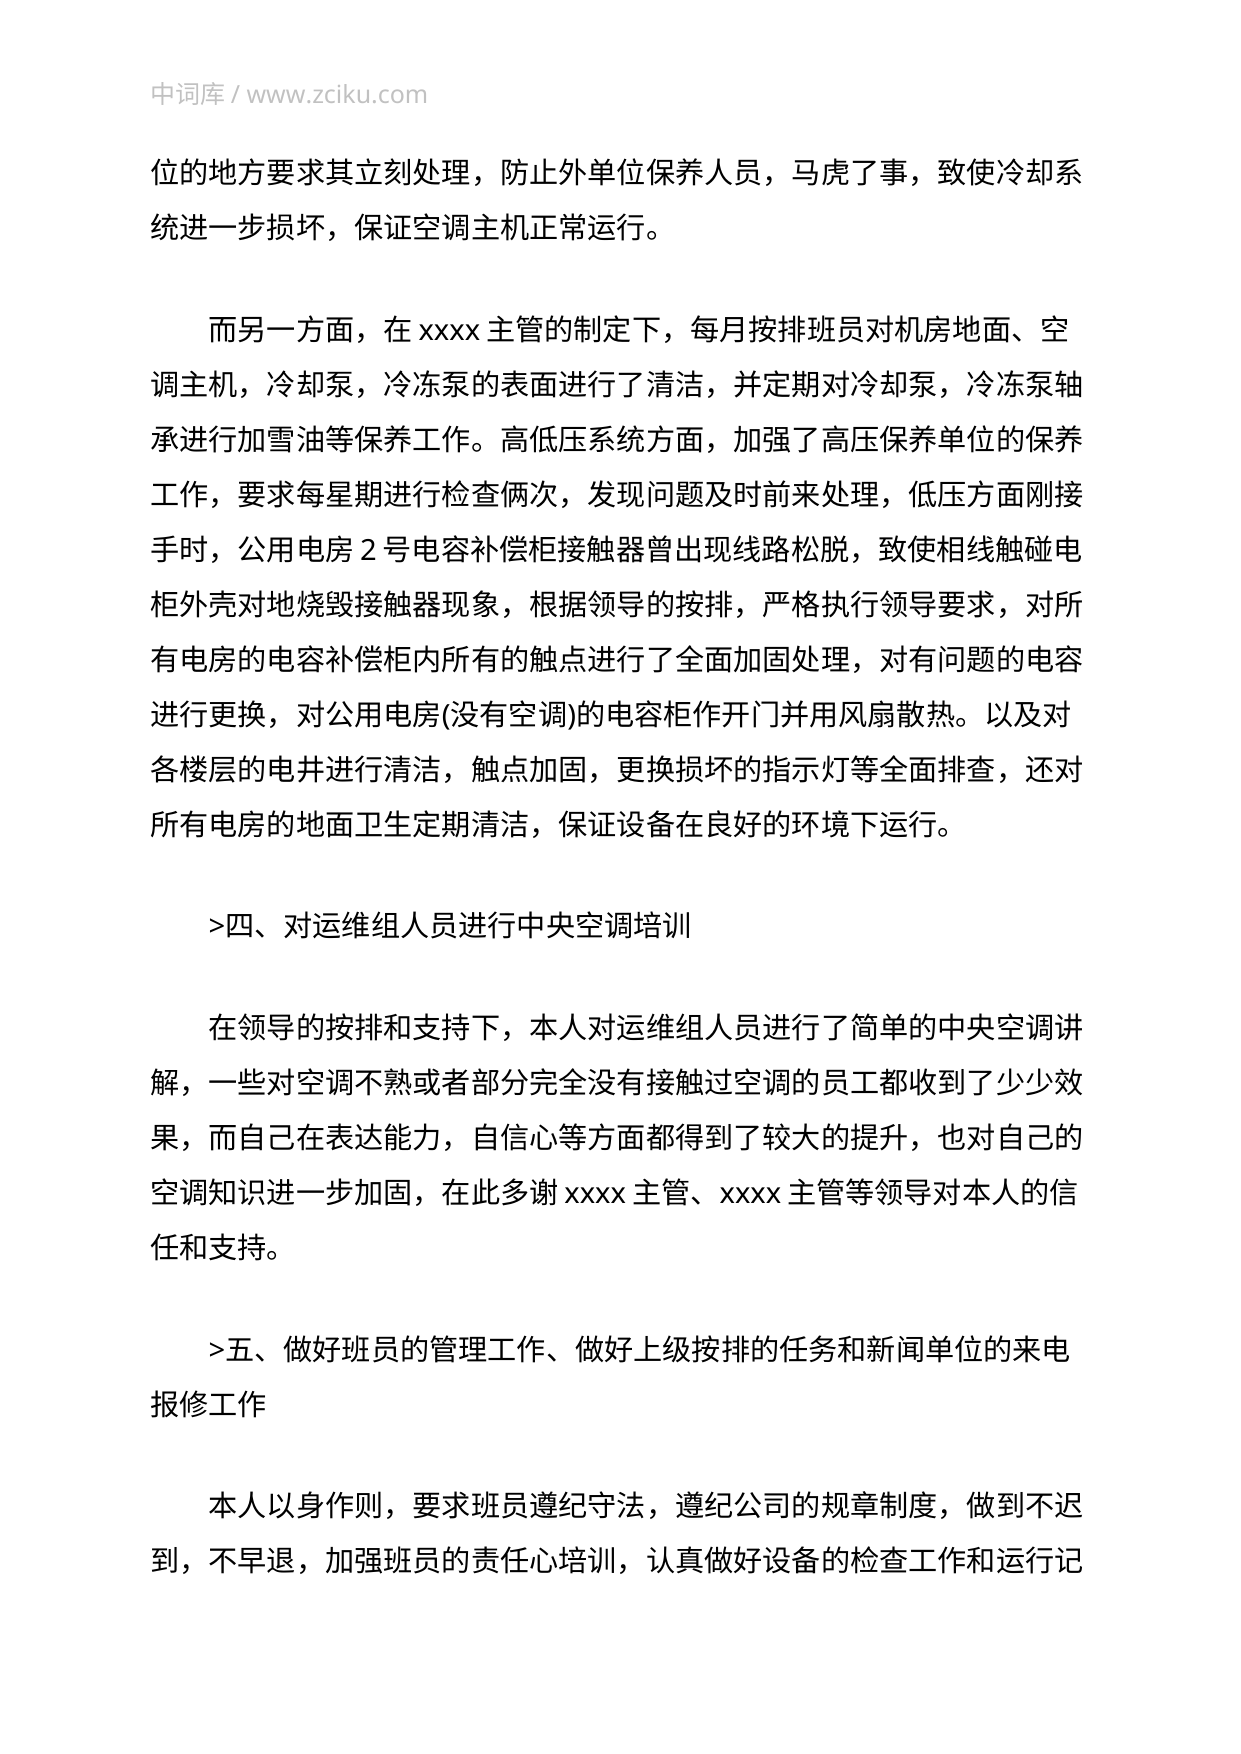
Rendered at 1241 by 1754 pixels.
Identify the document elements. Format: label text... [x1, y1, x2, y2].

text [150, 150, 1090, 247]
text 在领导的按排和支持下，本人对运维组人员进行了简单的中央空调讲解，一些对空调不熟或者部分完全没有接触过空调的员工都收到了少少效果，而自己在表达能力，自信心等方面都得到了较大的提升，也对自己的空调知识进一步加固，在此多谢xxxx主管、xxxx主管等领导对本人的信任和支持。 [150, 1005, 1090, 1267]
text >四、对运维组人员进行中央空调培训 [150, 903, 1090, 945]
text >五、做好班员的管理工作、做好上级按排的任务和新闻单位的来电报修工作 [150, 1326, 1090, 1423]
text 而另一方面，在xxxx主管的制定下，每月按排班员对机房地面、空调主机，冷却泵，冷冻泵的表面进行了清洁，并定期对冷却泵，冷冻泵轴承进行加雪油等保养工作。高低压系统方面，加强了高压保养单位的保养工作，要求每星期进行检查俩次，发现问题及时前来处理，低压方面刚接手时，公用电房2号电容补偿柜接触器曾出现线路松脱，致使相线触碰电柜外壳对地烧毁接触器现象，根据领导的按排，严格执行领导要求，对所有电房的电容补偿柜内所有的触点进行了全面加固处理，对有问题的电容进行更换，对公用电房(没有空调)的电容柜作开门并用风扇散热。以及对各楼层的电井进行清洁，触点加固，更换损坏的指示灯等全面排查，还对所有电房的地面卫生定期清洁，保证设备在良好的环境下运行。 [150, 307, 1090, 843]
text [150, 1483, 1090, 1580]
